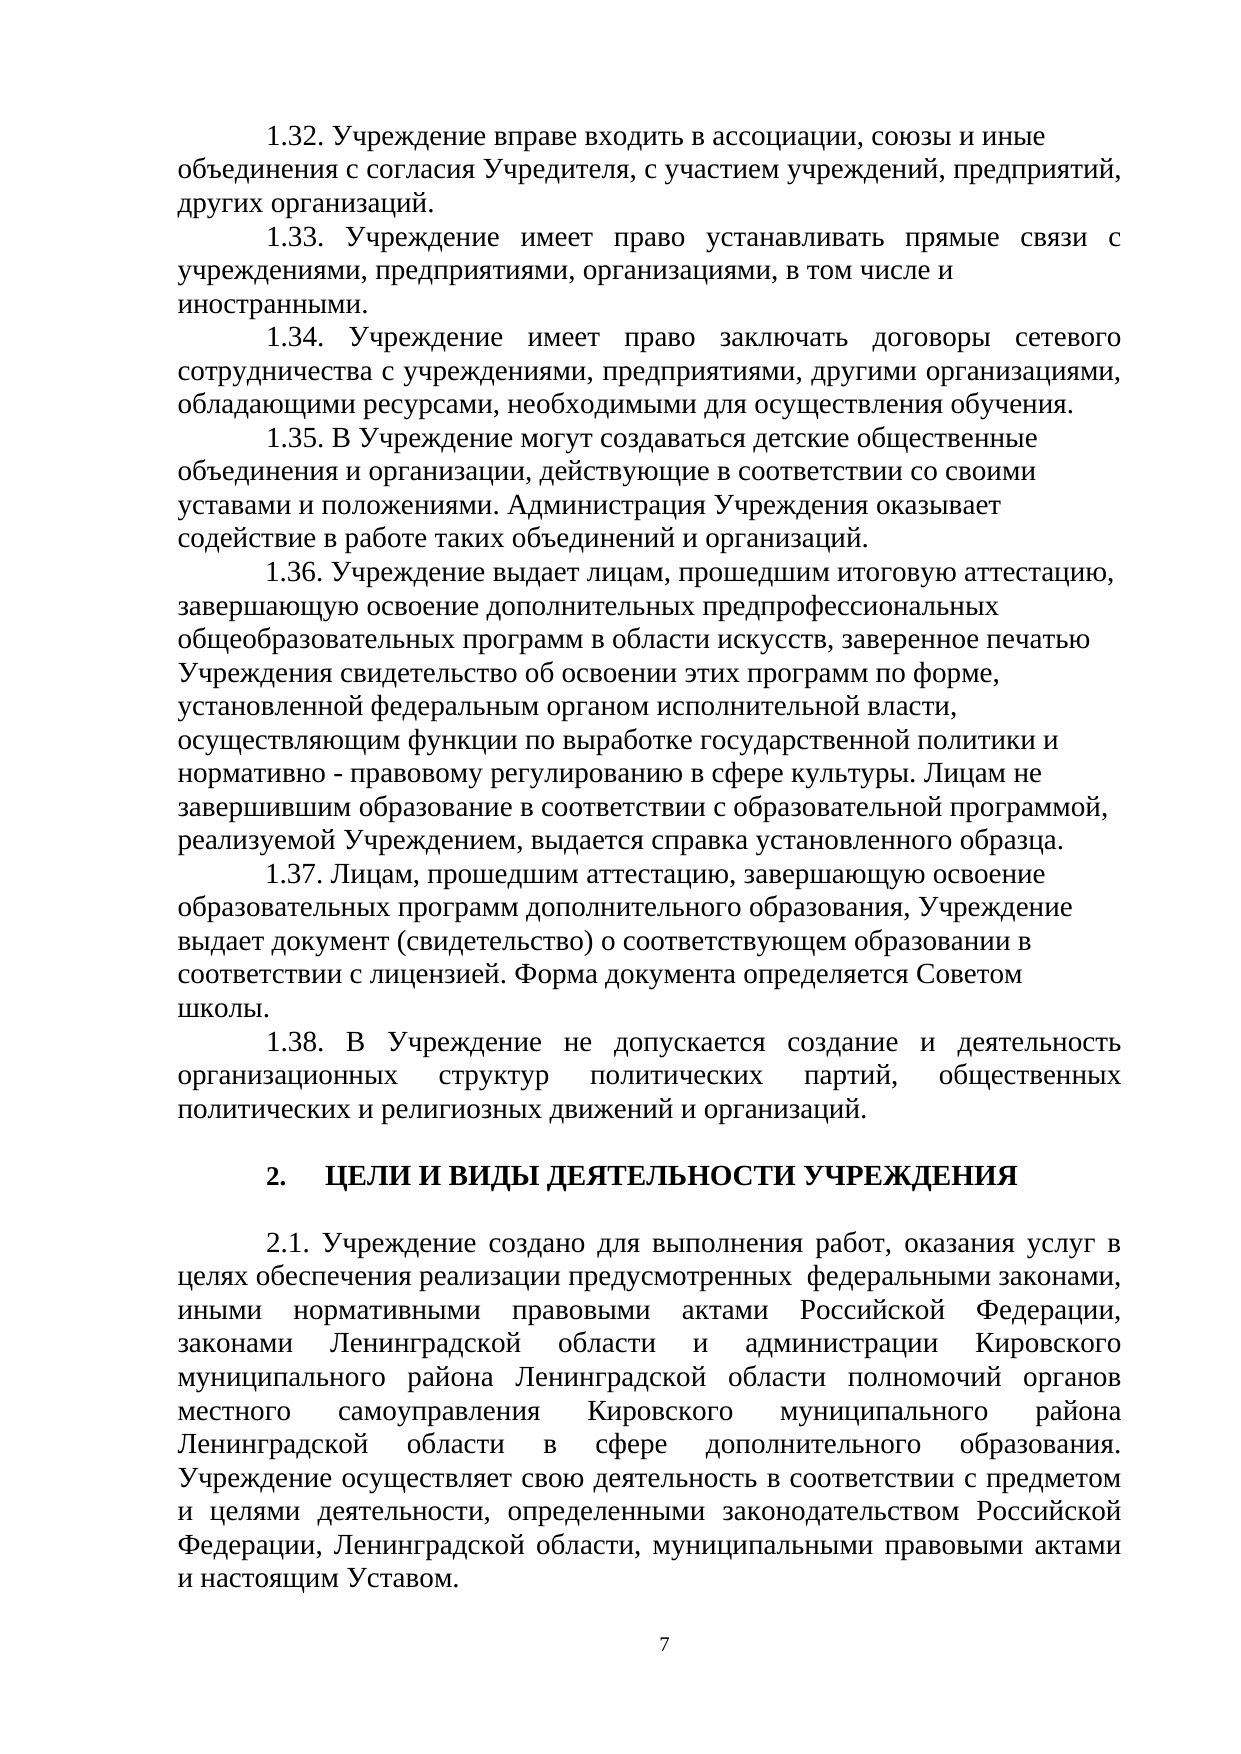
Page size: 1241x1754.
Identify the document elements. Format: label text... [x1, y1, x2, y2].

text 2.1. Учреждение создано для выполнения работ, оказания услуг в целях обеспечения реализации предусмотренных федеральными законами, иными нормативными правовыми актами Российской Федерации, законами Ленинградской области и администрации Кировского муниципального района Ленинградской области полномочий органов местного самоуправления Кировского муниципального района Ленинградской области в сфере дополнительного образования. Учреждение осуществляет свою деятельность в соответствии с предметом и целями деятельности, определенными законодательством Российской Федерации, Ленинградской области, муниципальными правовыми актами и настоящим Уставом. [177, 1225, 1122, 1594]
text 1.35. В Учреждение могут создаваться детские общественные [177, 420, 1122, 453]
text содействие в работе таких объединений и организаций. [177, 521, 1122, 554]
text 1.36. Учреждение выдает лицам, прошедшим итоговую аттестацию, завершающую освоение дополнительных предпрофессиональных общеобразовательных программ в области искусств, заверенное печатью Учреждения свидетельство об освоении этих программ по форме, установленной федеральным органом исполнительной власти, осуществляющим функции по выработке государственной политики и нормативно - правовому регулированию в сфере культуры. Лицам не завершившим образование в соответствии с образовательной программой, реализуемой Учреждением, выдается справка установленного образца. [177, 554, 1122, 856]
text объединения и организации, действующие в соответствии со своими [177, 453, 1122, 487]
text 1.37. Лицам, прошедшим аттестацию, завершающую освоение образовательных программ дополнительного образования, Учреждение выдает документ (свидетельство) о соответствующем образовании в соответствии с лицензией. Форма документа определяется Советом школы. [177, 856, 1122, 1024]
list ЦЕЛИ И ВИДЫ ДЕЯТЕЛЬНОСТИ УЧРЕЖДЕНИЯ [177, 1158, 1122, 1191]
text иностранными. [177, 286, 1122, 319]
text объединения с согласия Учредителя, с участием учреждений, предприятий, других организаций. [177, 152, 1122, 219]
text 1.38. В Учреждение не допускается создание и деятельность организационных структур политических партий, общественных политических и религиозных движений и организаций. [177, 1024, 1122, 1124]
text 1.33. Учреждение имеет право устанавливать прямые связи с учреждениями, предприятиями, организациями, в том числе и [177, 219, 1122, 286]
text 1.34. Учреждение имеет право заключать договоры сетевого сотрудничества с учреждениями, предприятиями, другими организациями, обладающими ресурсами, необходимыми для осуществления обучения. [177, 319, 1122, 420]
text 1.32. Учреждение вправе входить в ассоциации, союзы и иные [177, 118, 1122, 152]
text уставами и положениями. Администрация Учреждения оказывает [177, 487, 1122, 521]
